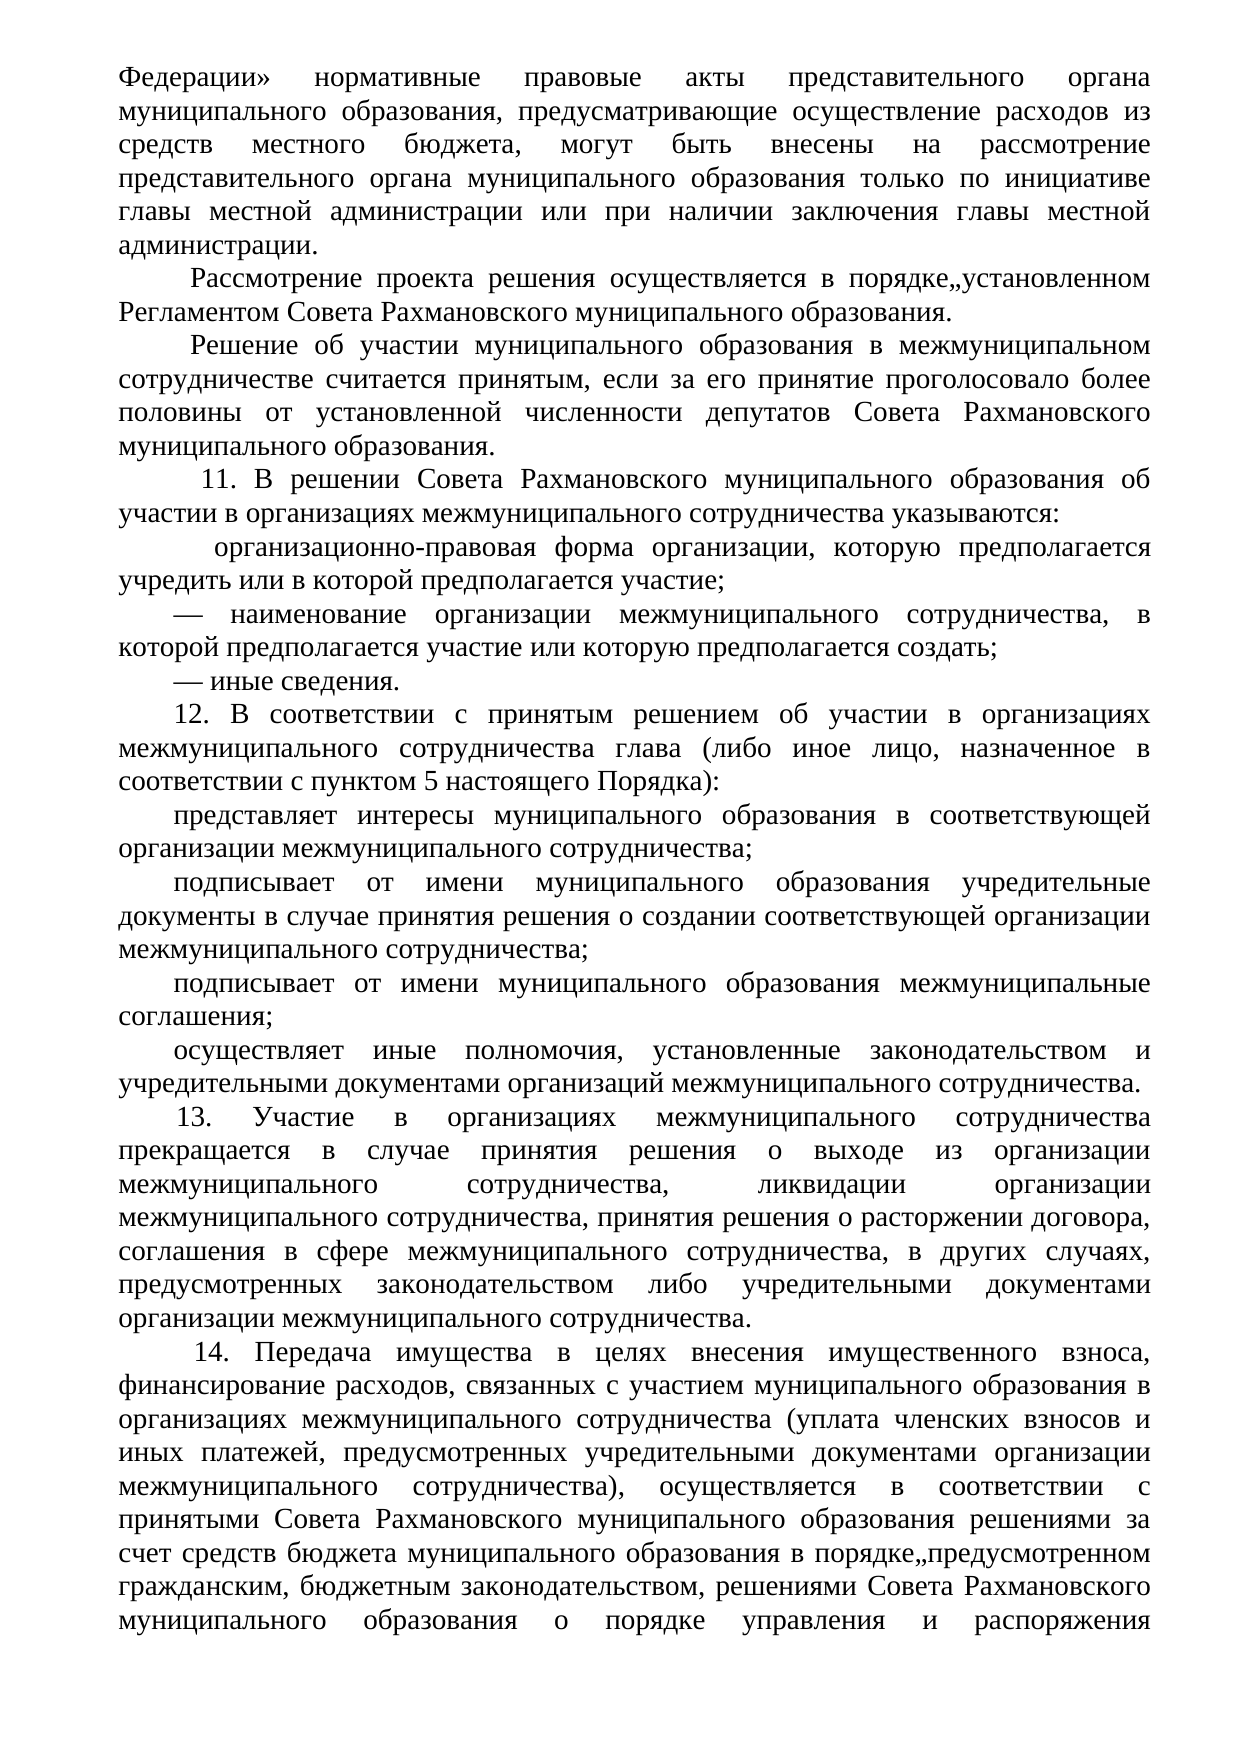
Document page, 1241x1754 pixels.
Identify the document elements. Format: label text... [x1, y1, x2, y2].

text Рассмотрение проекта решения осуществляется в порядке„установленном Регламентом Совета Рахмановского муниципального образования. [118, 260, 1152, 327]
text — иные сведения. [118, 663, 1152, 696]
text Решение об участии муниципального образования в межмуниципальном сотрудничестве считается принятым, если за его принятие проголосовало более половины от установленной численности депутатов Совета Рахмановского муниципального образования. [118, 327, 1152, 462]
text осуществляет иные полномочия, установленные законодательством и учредительными документами организаций межмуниципального сотрудничества. [118, 1032, 1152, 1099]
text 12. В соответствии с принятым решением об участии в организациях межмуниципального сотрудничества глава (либо иное лицо, назначенное в соответствии с пунктом 5 настоящего Порядка): [118, 696, 1152, 797]
text — наименование организации межмуниципального сотрудничества, в которой предполагается участие или которую предполагается создать; [118, 596, 1152, 663]
text подписывает от имени муниципального образования межмуниципальные соглашения; [118, 965, 1152, 1032]
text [118, 1334, 1152, 1636]
text 13. Участие в организациях межмуниципального сотрудничества прекращается в случае принятия решения о выходе из организации межмуниципального сотрудничества, ликвидации организации межмуниципального сотрудничества, принятия решения о расторжении договора, соглашения в сфере межмуниципального сотрудничества, в других случаях, предусмотренных законодательством либо учредительными документами организации межмуниципального сотрудничества. [118, 1099, 1152, 1334]
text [118, 59, 1152, 260]
text организационно-правовая форма организации, которую предполагается учредить или в которой предполагается участие; [118, 529, 1152, 596]
text представляет интересы муниципального образования в соответствующей организации межмуниципального сотрудничества; [118, 797, 1152, 864]
text 11. В решении Совета Рахмановского муниципального образования об участии в организациях межмуниципального сотрудничества указываются: [118, 462, 1152, 529]
text подписывает от имени муниципального образования учредительные документы в случае принятия решения о создании соответствующей организации межмуниципального сотрудничества; [118, 864, 1152, 965]
